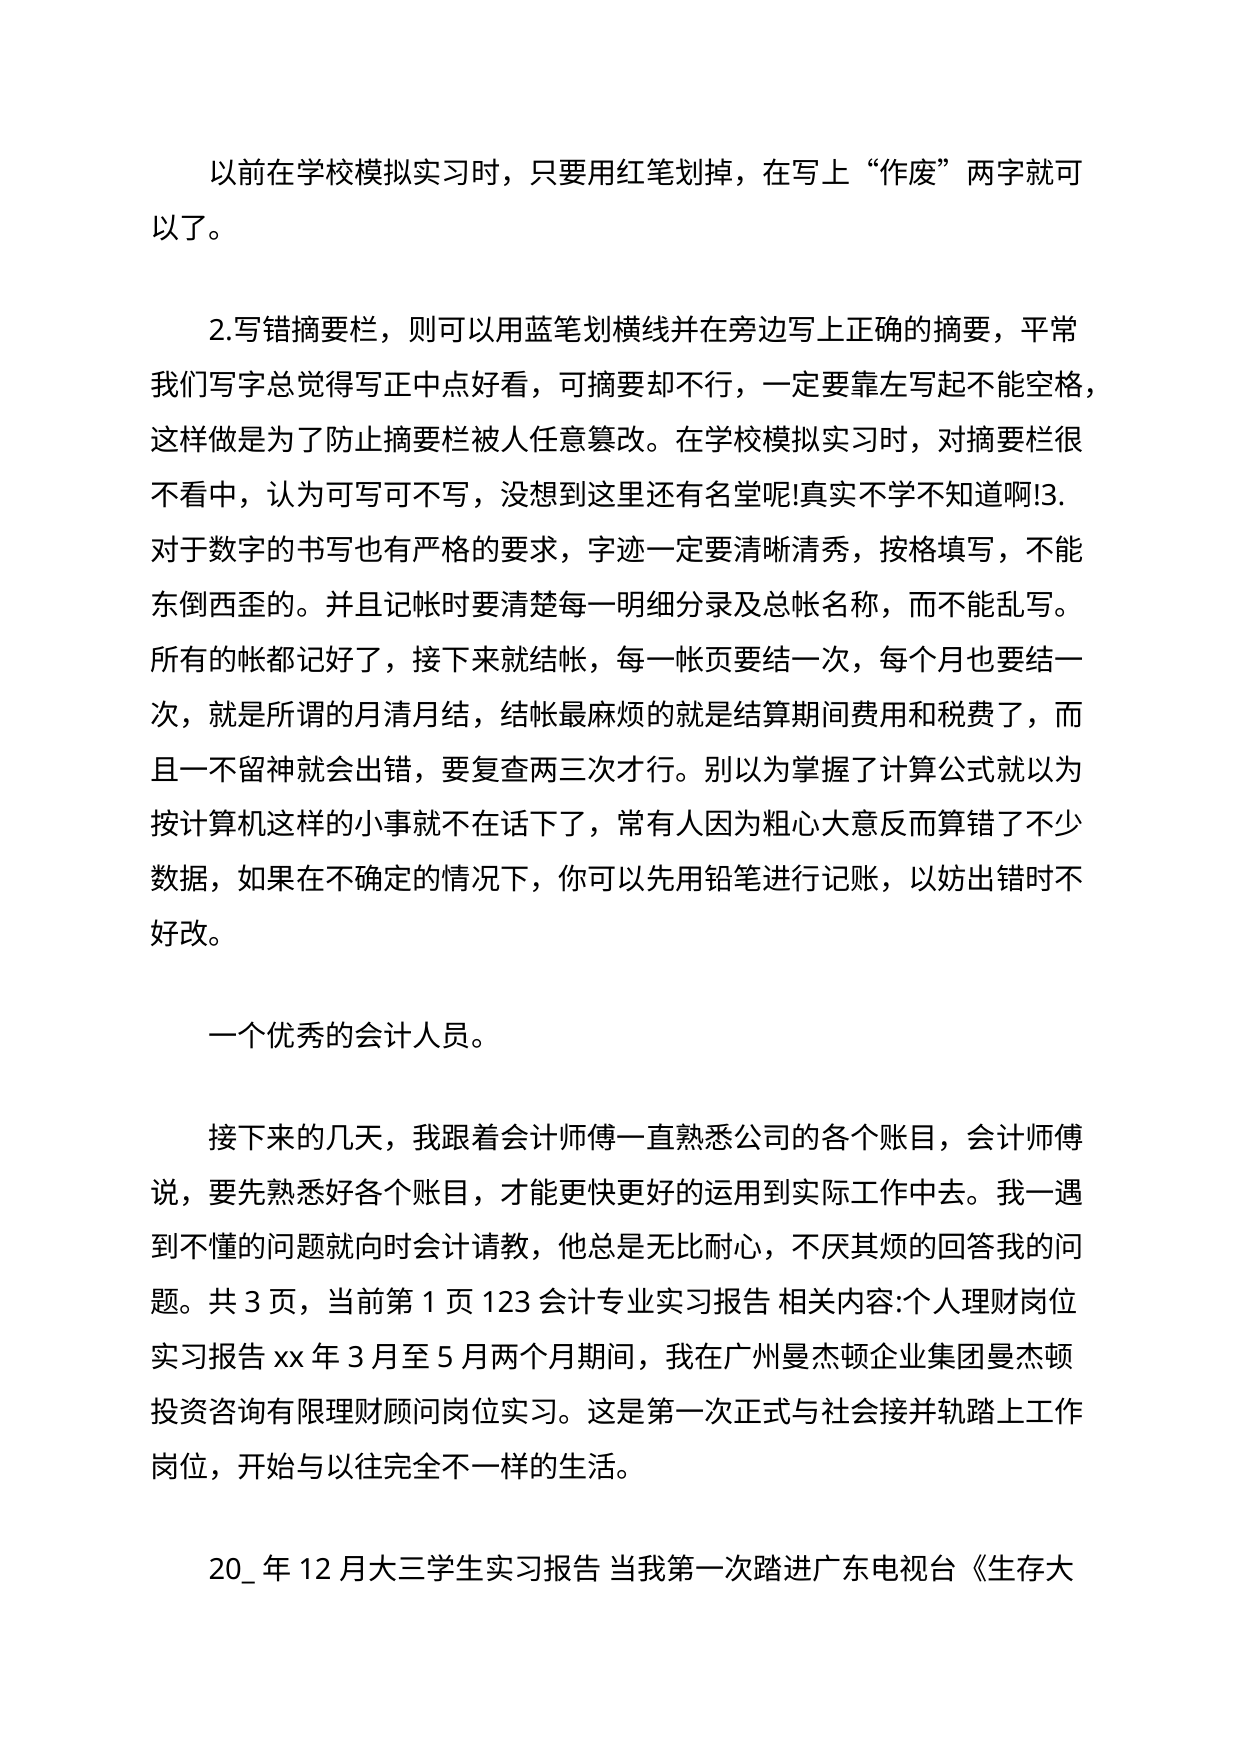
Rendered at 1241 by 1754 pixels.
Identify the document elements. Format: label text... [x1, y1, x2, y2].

text 一个优秀的会计人员。 [150, 1012, 1090, 1055]
text 以前在学校模拟实习时，只要用红笔划掉，在写上“作废”两字就可以了。 [150, 150, 1090, 247]
text 接下来的几天，我跟着会计师傅一直熟悉公司的各个账目，会计师傅说，要先熟悉好各个账目，才能更快更好的运用到实际工作中去。我一遇到不懂的问题就向时会计请教，他总是无比耐心，不厌其烦的回答我的问题。共 3 页，当前第 1 页 123 会计专业实习报告 相关内容:个人理财岗位实习报告 xx 年 3 月至 5 月两个月期间，我在广州曼杰顿企业集团曼杰顿投资咨询有限理财顾问岗位实习。这是第一次正式与社会接并轨踏上工作岗位，开始与以往完全不一样的生活。 [150, 1114, 1090, 1486]
text 2.写错摘要栏，则可以用蓝笔划横线并在旁边写上正确的摘要，平常我们写字总觉得写正中点好看，可摘要却不行，一定要靠左写起不能空格，这样做是为了防止摘要栏被人任意篡改。在学校模拟实习时，对摘要栏很不看中，认为可写可不写，没想到这里还有名堂呢!真实不学不知道啊!3.对于数字的书写也有严格的要求，字迹一定要清晰清秀，按格填写，不能东倒西歪的。并且记帐时要清楚每一明细分录及总帐名称，而不能乱写。所有的帐都记好了，接下来就结帐，每一帐页要结一次，每个月也要结一次，就是所谓的月清月结，结帐最麻烦的就是结算期间费用和税费了，而且一不留神就会出错，要复查两三次才行。别以为掌握了计算公式就以为按计算机这样的小事就不在话下了，常有人因为粗心大意反而算错了不少数据，如果在不确定的情况下，你可以先用铅笔进行记账，以妨出错时不好改。 [150, 307, 1090, 953]
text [150, 1546, 1090, 1588]
